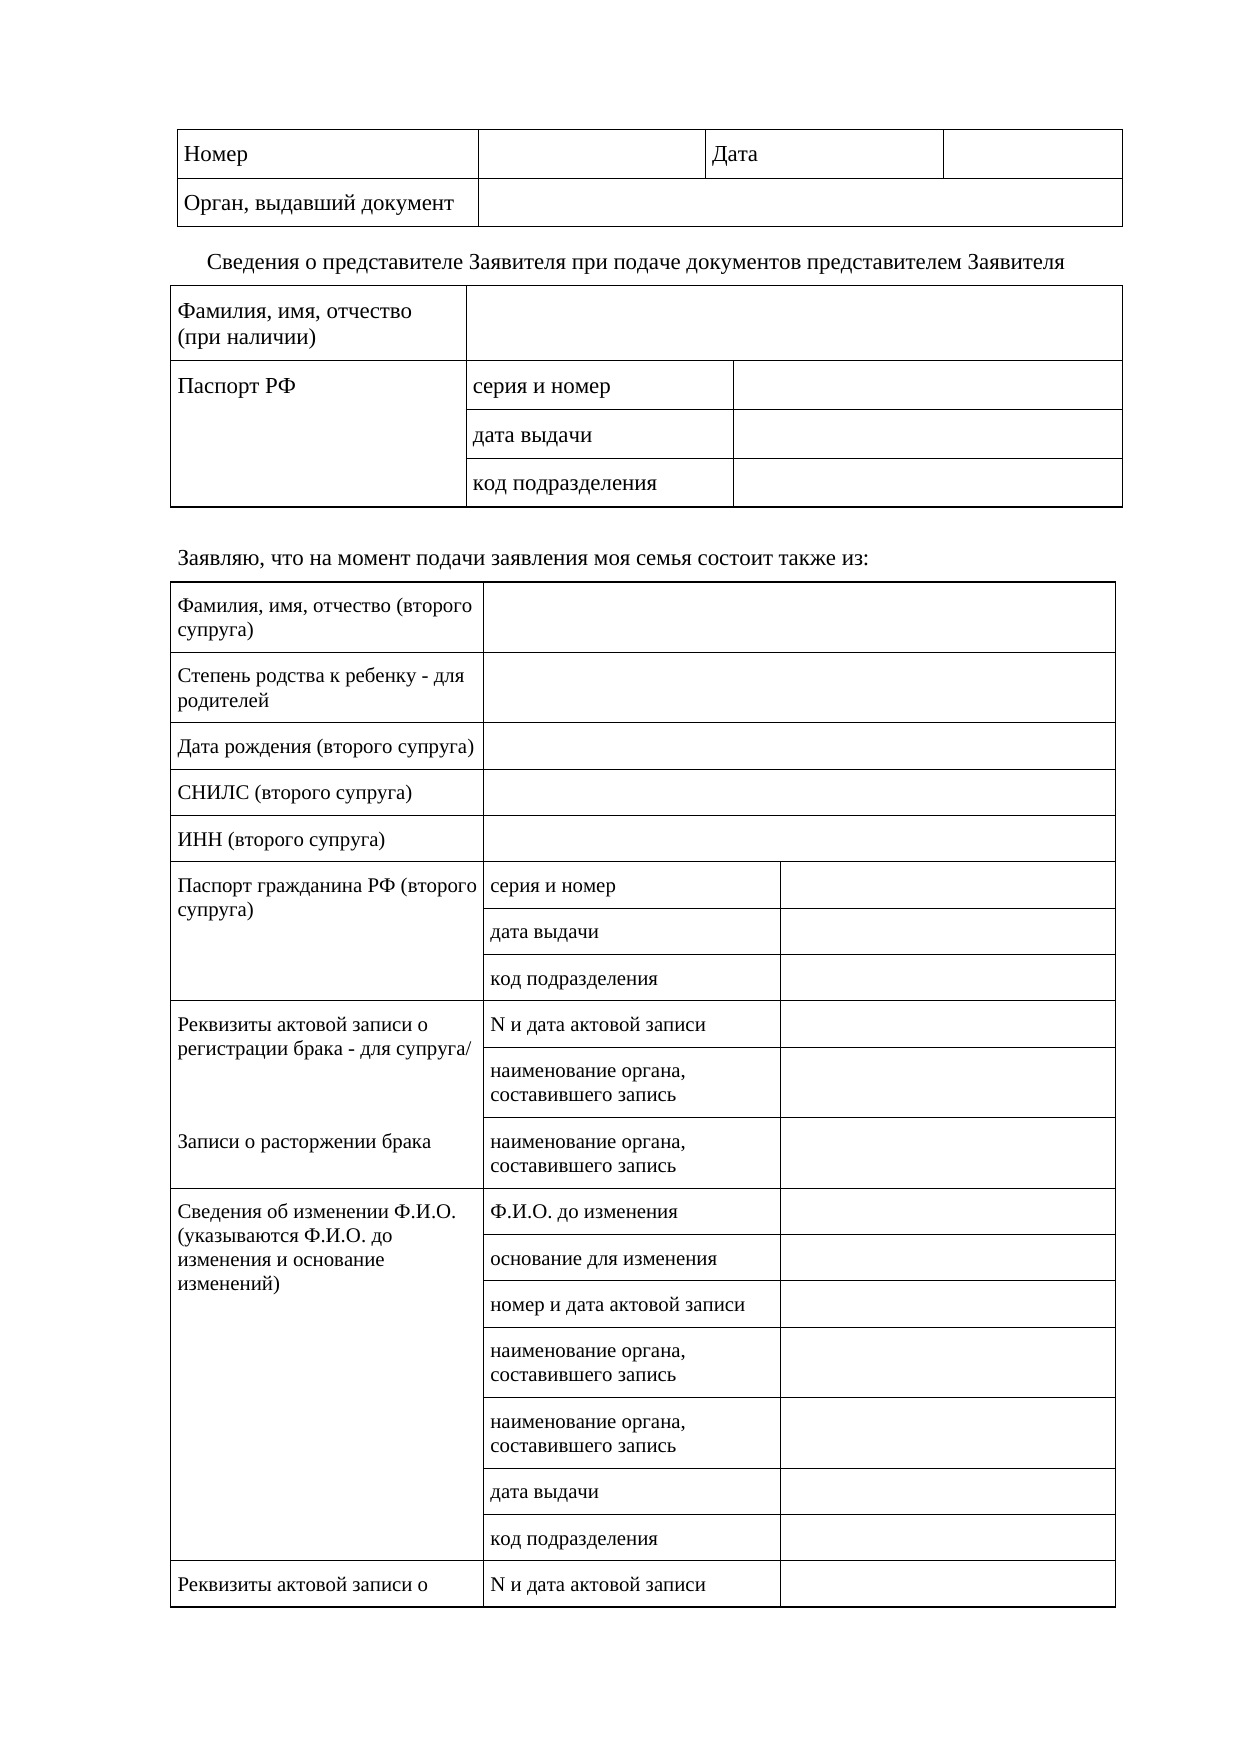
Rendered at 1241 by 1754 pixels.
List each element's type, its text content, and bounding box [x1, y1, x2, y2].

table_cell N и дата актовой записи [484, 1561, 780, 1606]
table_cell [781, 1189, 1115, 1234]
table_cell серия и номер [467, 361, 733, 409]
table_cell [781, 909, 1115, 954]
table_cell [734, 361, 1122, 409]
table_cell Сведения о представителе Заявителя при подаче документов представителем Заявителя [171, 238, 1122, 285]
table_cell [781, 1515, 1115, 1560]
table_cell [484, 770, 1115, 815]
table_cell код подразделения [484, 955, 780, 1000]
table_cell Степень родства к ребенку - для родителей [171, 653, 483, 722]
table_cell дата выдачи [484, 909, 780, 954]
table_cell Паспорт гражданина РФ (второго супруга) [171, 862, 483, 1000]
table_cell наименование органа, составившего запись [484, 1048, 780, 1117]
table_cell Записи о расторжении брака [171, 1117, 483, 1187]
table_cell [171, 1561, 483, 1606]
table_cell код подразделения [484, 1515, 780, 1560]
table_cell [171, 118, 1122, 238]
table_cell серия и номер [484, 862, 780, 908]
table_cell [484, 583, 1115, 652]
table_cell дата выдачи [467, 410, 733, 458]
table_cell [781, 1048, 1115, 1117]
table_cell [781, 862, 1115, 908]
table_cell Реквизиты актовой записи о регистрации брака - для супруга/ [171, 1001, 483, 1117]
table_cell Фамилия, имя, отчество (при наличии) [171, 286, 466, 360]
table_cell [781, 1398, 1115, 1467]
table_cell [484, 1398, 780, 1467]
table_cell номер и дата актовой записи [484, 1281, 780, 1327]
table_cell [484, 1328, 780, 1397]
table_cell СНИЛС (второго супруга) [171, 770, 483, 815]
table_cell основание для изменения [484, 1235, 780, 1280]
table_cell [484, 816, 1115, 861]
table_cell ИНН (второго супруга) [171, 816, 483, 861]
table_cell [484, 653, 1115, 722]
table_cell Фамилия, имя, отчество (второго супруга) [171, 583, 483, 652]
table_cell [734, 410, 1122, 458]
table_cell дата выдачи [484, 1469, 780, 1514]
table_cell [467, 286, 1122, 360]
table_cell [781, 955, 1115, 1000]
table_header Заявляю, что на момент подачи заявления моя семья состоит также из: [171, 534, 1116, 581]
table_cell [781, 1281, 1115, 1327]
table_cell [484, 723, 1115, 768]
table_cell код подразделения [467, 459, 733, 506]
table_cell [734, 459, 1122, 506]
table_cell Ф.И.О. до изменения [484, 1189, 780, 1234]
table_cell Дата рождения (второго супруга) [171, 723, 483, 768]
table_cell [781, 1469, 1115, 1514]
table_cell Сведения об изменении Ф.И.О. (указываются Ф.И.О. до изменения и основание изменений) [171, 1189, 483, 1560]
table_cell Паспорт РФ [171, 361, 466, 506]
table_cell [781, 1235, 1115, 1280]
table_cell [781, 1118, 1115, 1187]
table_cell [781, 1561, 1115, 1606]
table_cell [781, 1328, 1115, 1397]
table_cell наименование органа, составившего запись [484, 1118, 780, 1187]
table_cell N и дата актовой записи [484, 1001, 780, 1047]
table_cell [781, 1001, 1115, 1047]
